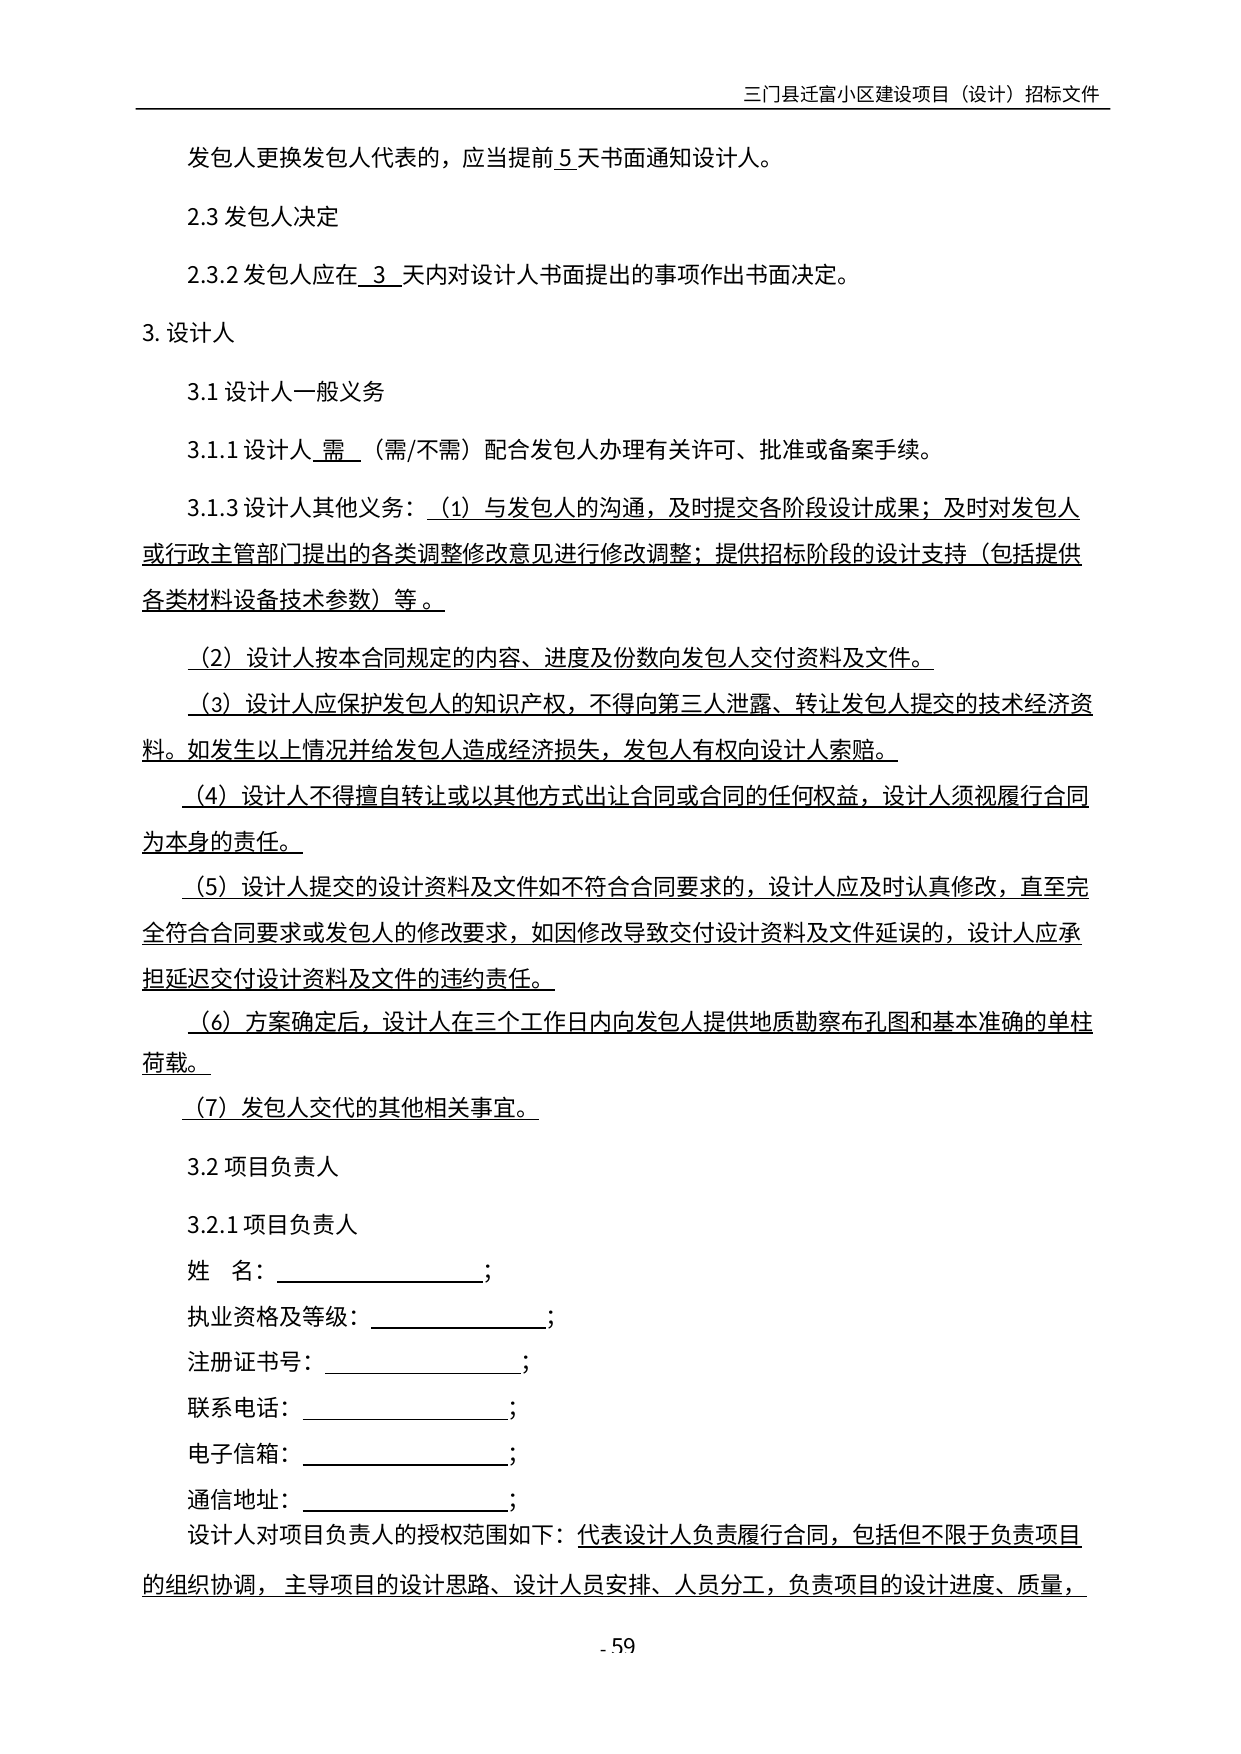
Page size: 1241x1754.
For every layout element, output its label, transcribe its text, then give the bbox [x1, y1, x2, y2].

text 3.1.3 设计人其他义务：（1）与发包人的沟通，及时提交各阶段设计成果；及时对发包人或行政主管部门提出的各类调整修改意见进行修改调整；提供招标阶段的设计支持（包括提供各类材料设备技术参数）等 。 [142, 480, 1098, 617]
text （4）设计人不得擅自转让或以其他方式出让合同或合同的任何权益，设计人须视履行合同为本身的责任。 [142, 767, 1098, 859]
text 3. 设计人 [142, 305, 1098, 351]
text （3）设计人应保护发包人的知识产权，不得向第三人泄露、转让发包人提交的技术经济资料。如发生以上情况并给发包人造成经济损失，发包人有权向设计人索赔。 [142, 676, 1098, 767]
text （6）方案确定后，设计人在三个工作日内向发包人提供地质勘察布孔图和基本准确的单柱荷载。 [142, 997, 1098, 1080]
text 2.3.2 发包人应在 3 天内对设计人书面提出的事项作出书面决定。 [142, 247, 1098, 292]
text 电子信箱： ； [142, 1426, 1098, 1472]
text 注册证书号： ； [142, 1334, 1098, 1380]
text 3.1 设计人一般义务 [142, 363, 1098, 409]
text 3.1.1 设计人 需 （需/不需）配合发包人办理有关许可、批准或备案手续。 [142, 422, 1098, 467]
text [142, 1517, 1098, 1600]
text 2.3 发包人决定 [142, 188, 1098, 234]
text 通信地址： ； [142, 1472, 1098, 1517]
text （2）设计人按本合同规定的内容、进度及份数向发包人交付资料及文件。 [142, 630, 1098, 676]
text 联系电话： ； [142, 1380, 1098, 1426]
text 发包人更换发包人代表的，应当提前 5 天书面通知设计人。 [142, 130, 1098, 176]
text 执业资格及等级： ； [142, 1288, 1098, 1334]
text 3.2 项目负责人 [142, 1138, 1098, 1184]
text （5）设计人提交的设计资料及文件如不符合合同要求的，设计人应及时认真修改，直至完全符合合同要求或发包人的修改要求，如因修改导致交付设计资料及文件延误的，设计人应承担延迟交付设计资料及文件的违约责任。 [142, 859, 1098, 997]
text 3.2.1 项目负责人 [142, 1197, 1098, 1242]
text （7）发包人交代的其他相关事宜。 [142, 1080, 1098, 1126]
text 姓 名： ； [142, 1242, 1098, 1288]
